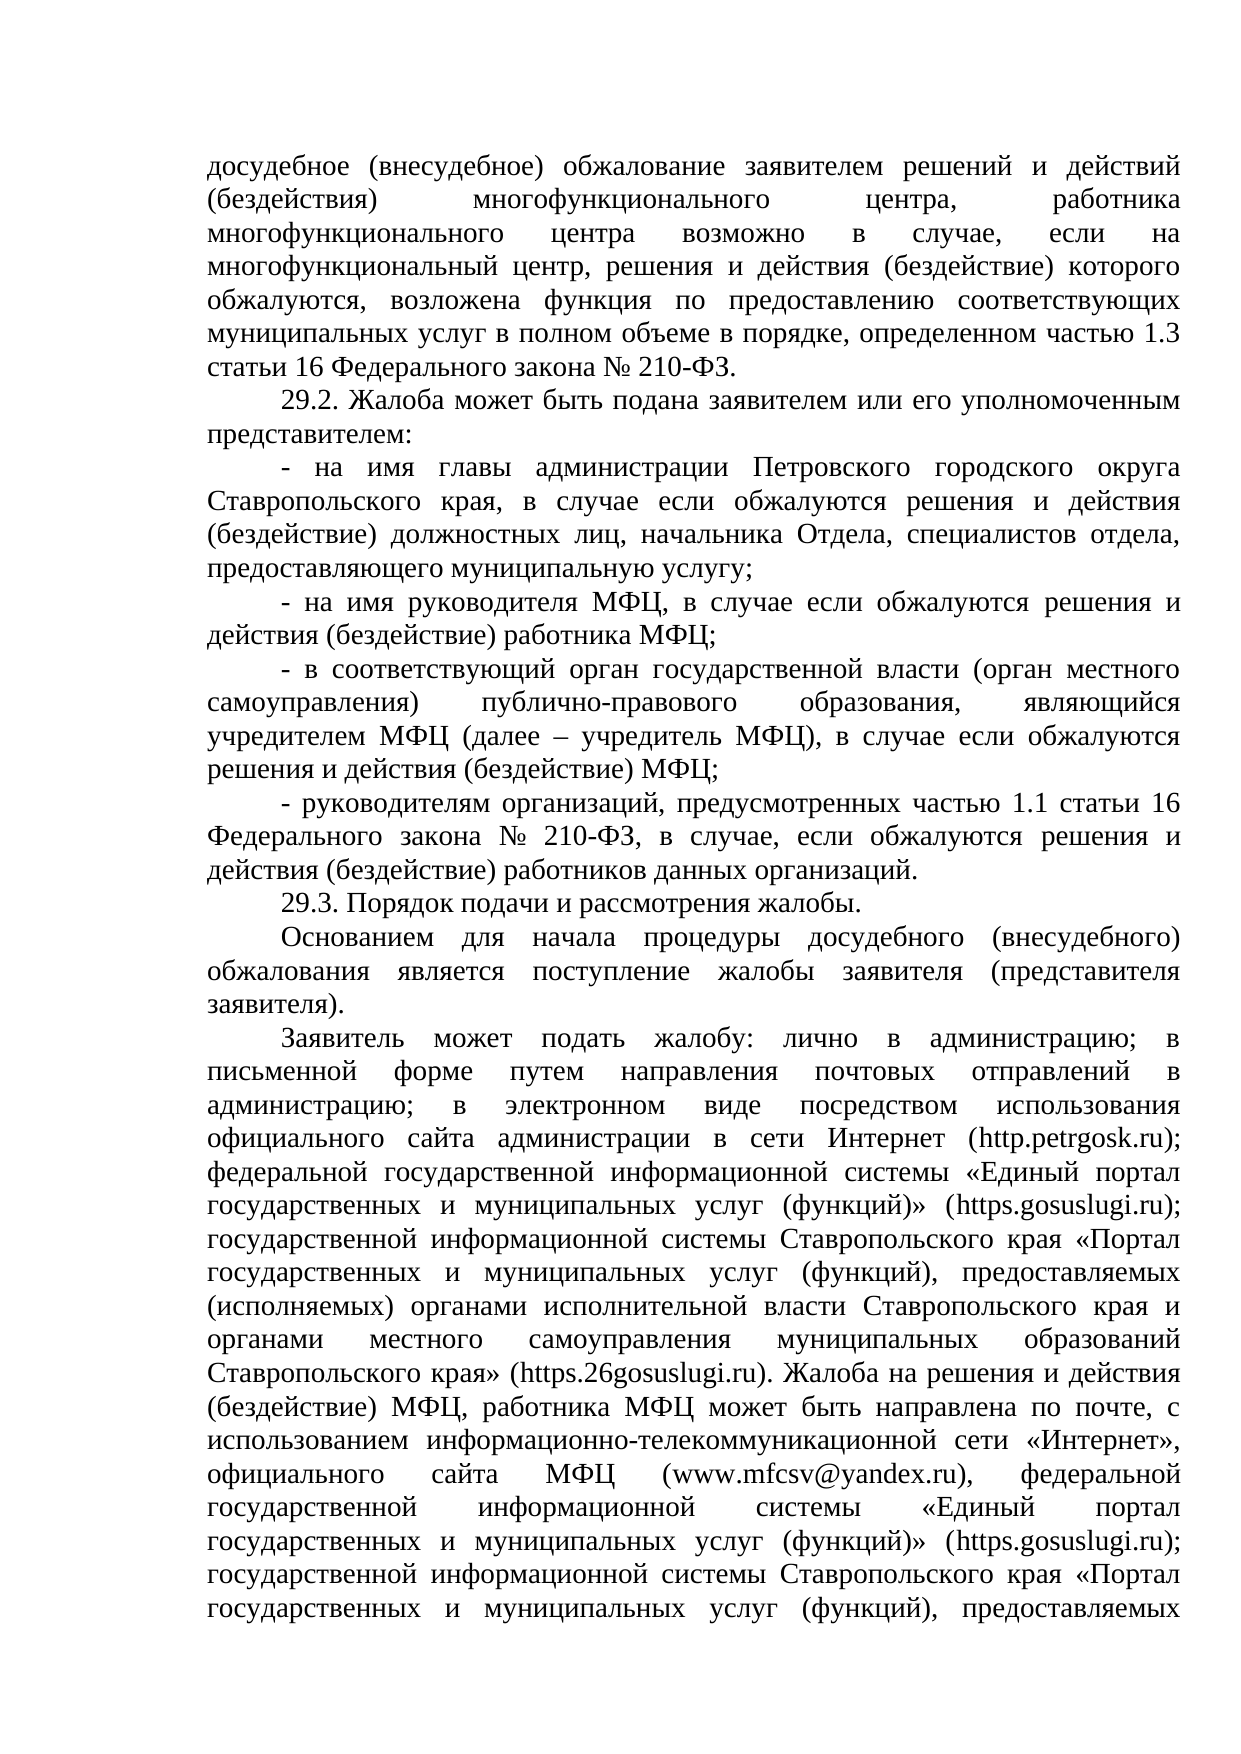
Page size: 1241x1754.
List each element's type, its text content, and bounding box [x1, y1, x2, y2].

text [207, 1020, 1181, 1623]
text Основанием для начала процедуры досудебного (внесудебного) обжалования является поступление жалобы заявителя (представителя заявителя). [207, 919, 1181, 1020]
text 29.3. Порядок подачи и рассмотрения жалобы. [207, 886, 1181, 919]
text - на имя главы администрации Петровского городского округа Ставропольского края, в случае если обжалуются решения и действия (бездействие) должностных лиц, начальника Отдела, специалистов отдела, предоставляющего муниципальную услугу; [207, 449, 1181, 584]
text - руководителям организаций, предусмотренных частью 1.1 статьи 16 Федерального закона № 210-ФЗ, в случае, если обжалуются решения и действия (бездействие) работников данных организаций. [207, 785, 1181, 886]
text - на имя руководителя МФЦ, в случае если обжалуются решения и действия (бездействие) работника МФЦ; [207, 584, 1181, 651]
text 29.2. Жалоба может быть подана заявителем или его уполномоченным представителем: [207, 382, 1181, 449]
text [207, 148, 1181, 382]
text - в соответствующий орган государственной власти (орган местного самоуправления) публично-правового образования, являющийся учредителем МФЦ (далее – учредитель МФЦ), в случае если обжалуются решения и действия (бездействие) МФЦ; [207, 651, 1181, 785]
